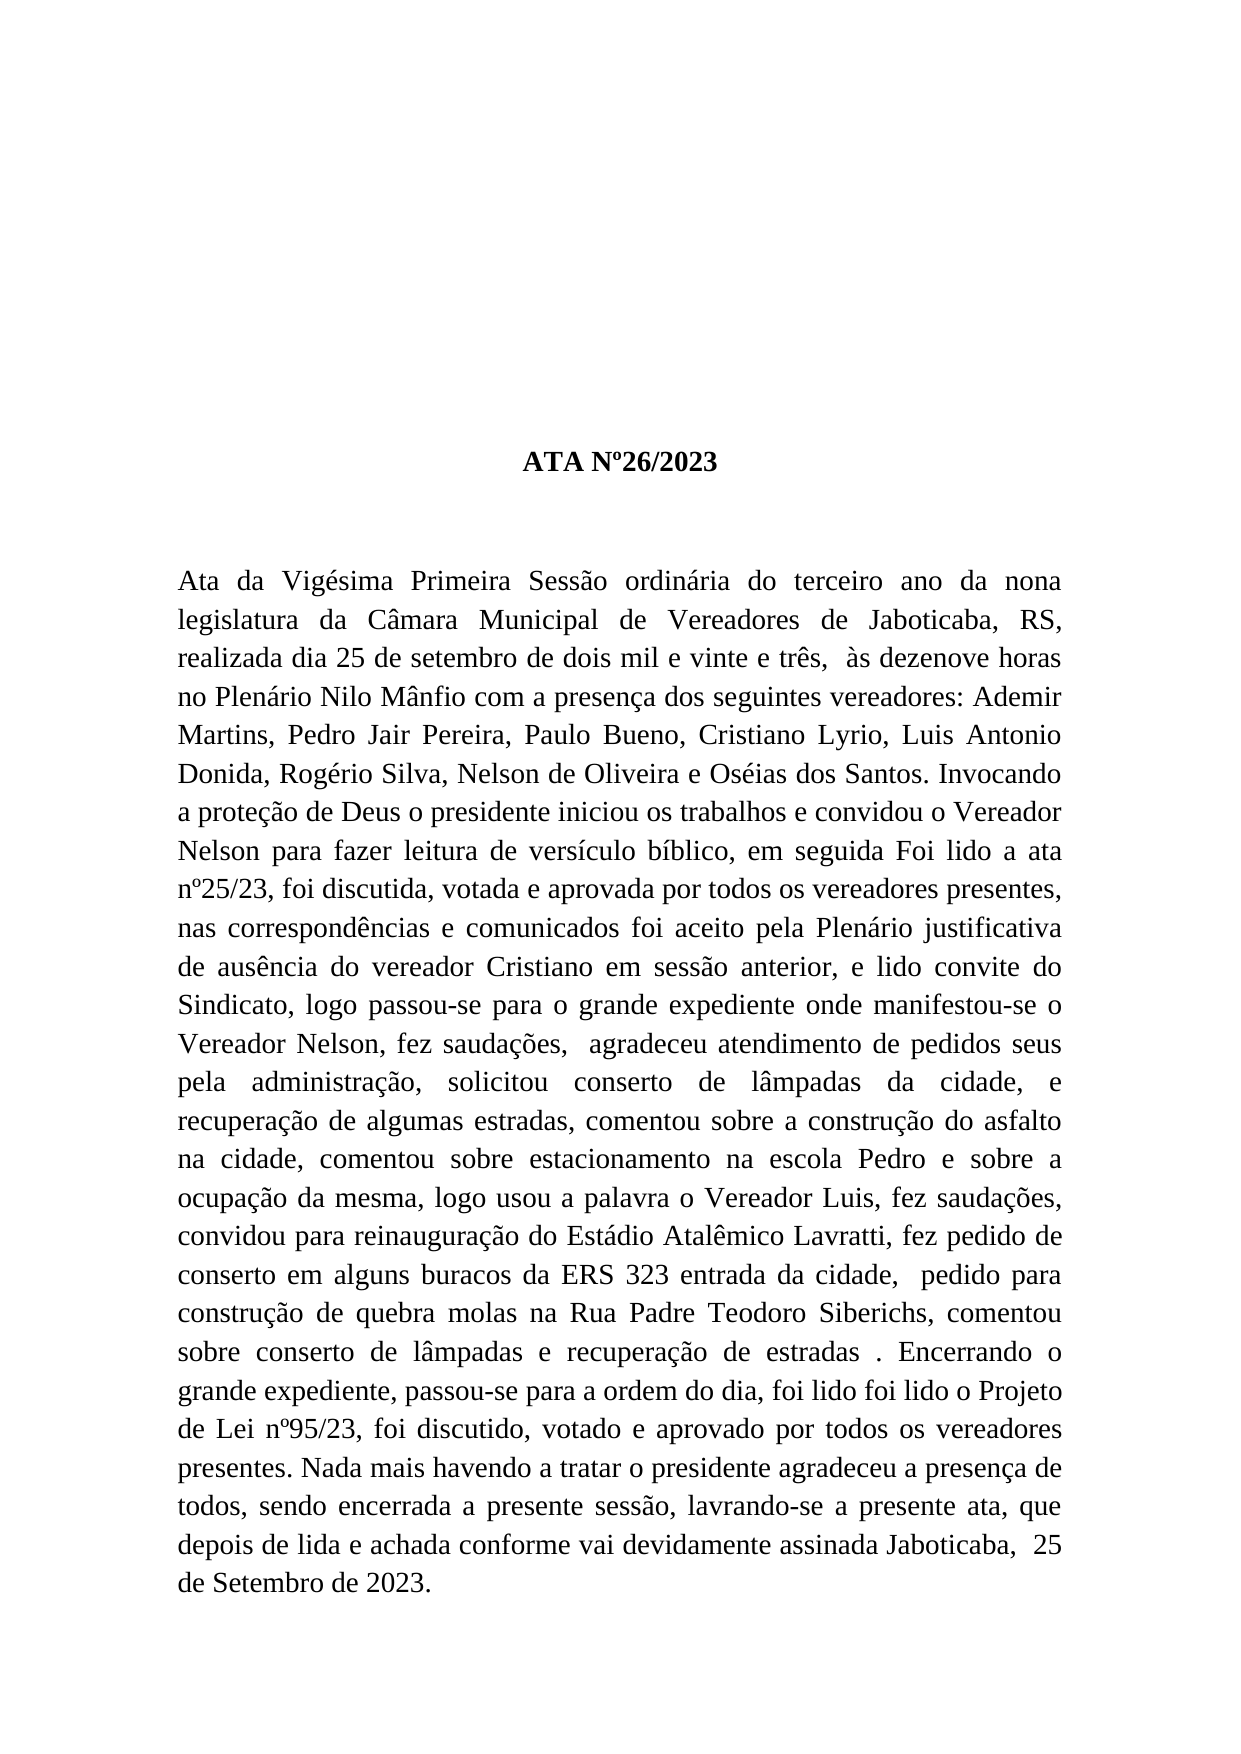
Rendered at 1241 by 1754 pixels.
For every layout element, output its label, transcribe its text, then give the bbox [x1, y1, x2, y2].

text ATA Nº26/2023 [177, 444, 1063, 478]
text Ata da Vigésima Primeira Sessão ordinária do terceiro ano da nona legislatura da Câmara Municipal de Vereadores de Jaboticaba, RS, realizada dia 25 de setembro de dois mil e vinte e três, às dezenove horas no Plenário Nilo Mânfio com a presença dos seguintes vereadores: Ademir Martins, Pedro Jair Pereira, Paulo Bueno, Cristiano Lyrio, Luis Antonio Donida, Rogério Silva, Nelson de Oliveira e Oséias dos Santos. Invocando a proteção de Deus o presidente iniciou os trabalhos e convidou o Vereador Nelson para fazer leitura de versículo bíblico, em seguida Foi lido a ata nº25/23, foi discutida, votada e aprovada por todos os vereadores presentes, nas correspondências e comunicados foi aceito pela Plenário justificativa de ausência do vereador Cristiano em sessão anterior, e lido convite do Sindicato, logo passou-se para o grande expediente onde manifestou-se o Vereador Nelson, fez saudações, agradeceu atendimento de pedidos seus pela administração, solicitou conserto de lâmpadas da cidade, e recuperação de algumas estradas, comentou sobre a construção do asfalto na cidade, comentou sobre estacionamento na escola Pedro e sobre a ocupação da mesma, logo usou a palavra o Vereador Luis, fez saudações, convidou para reinauguração do Estádio Atalêmico Lavratti, fez pedido de conserto em alguns buracos da ERS 323 entrada da cidade, pedido para construção de quebra molas na Rua Padre Teodoro Siberichs, comentou sobre conserto de lâmpadas e recuperação de estradas . Encerrando o grande expediente, passou-se para a ordem do dia, foi lido foi lido o Projeto de Lei nº95/23, foi discutido, votado e aprovado por todos os vereadores presentes. Nada mais havendo a tratar o presidente agradeceu a presença de todos, sendo encerrada a presente sessão, lavrando-se a presente ata, que depois de lida e achada conforme vai devidamente assinada Jaboticaba, 25 de Setembro de 2023. [177, 563, 1063, 1599]
